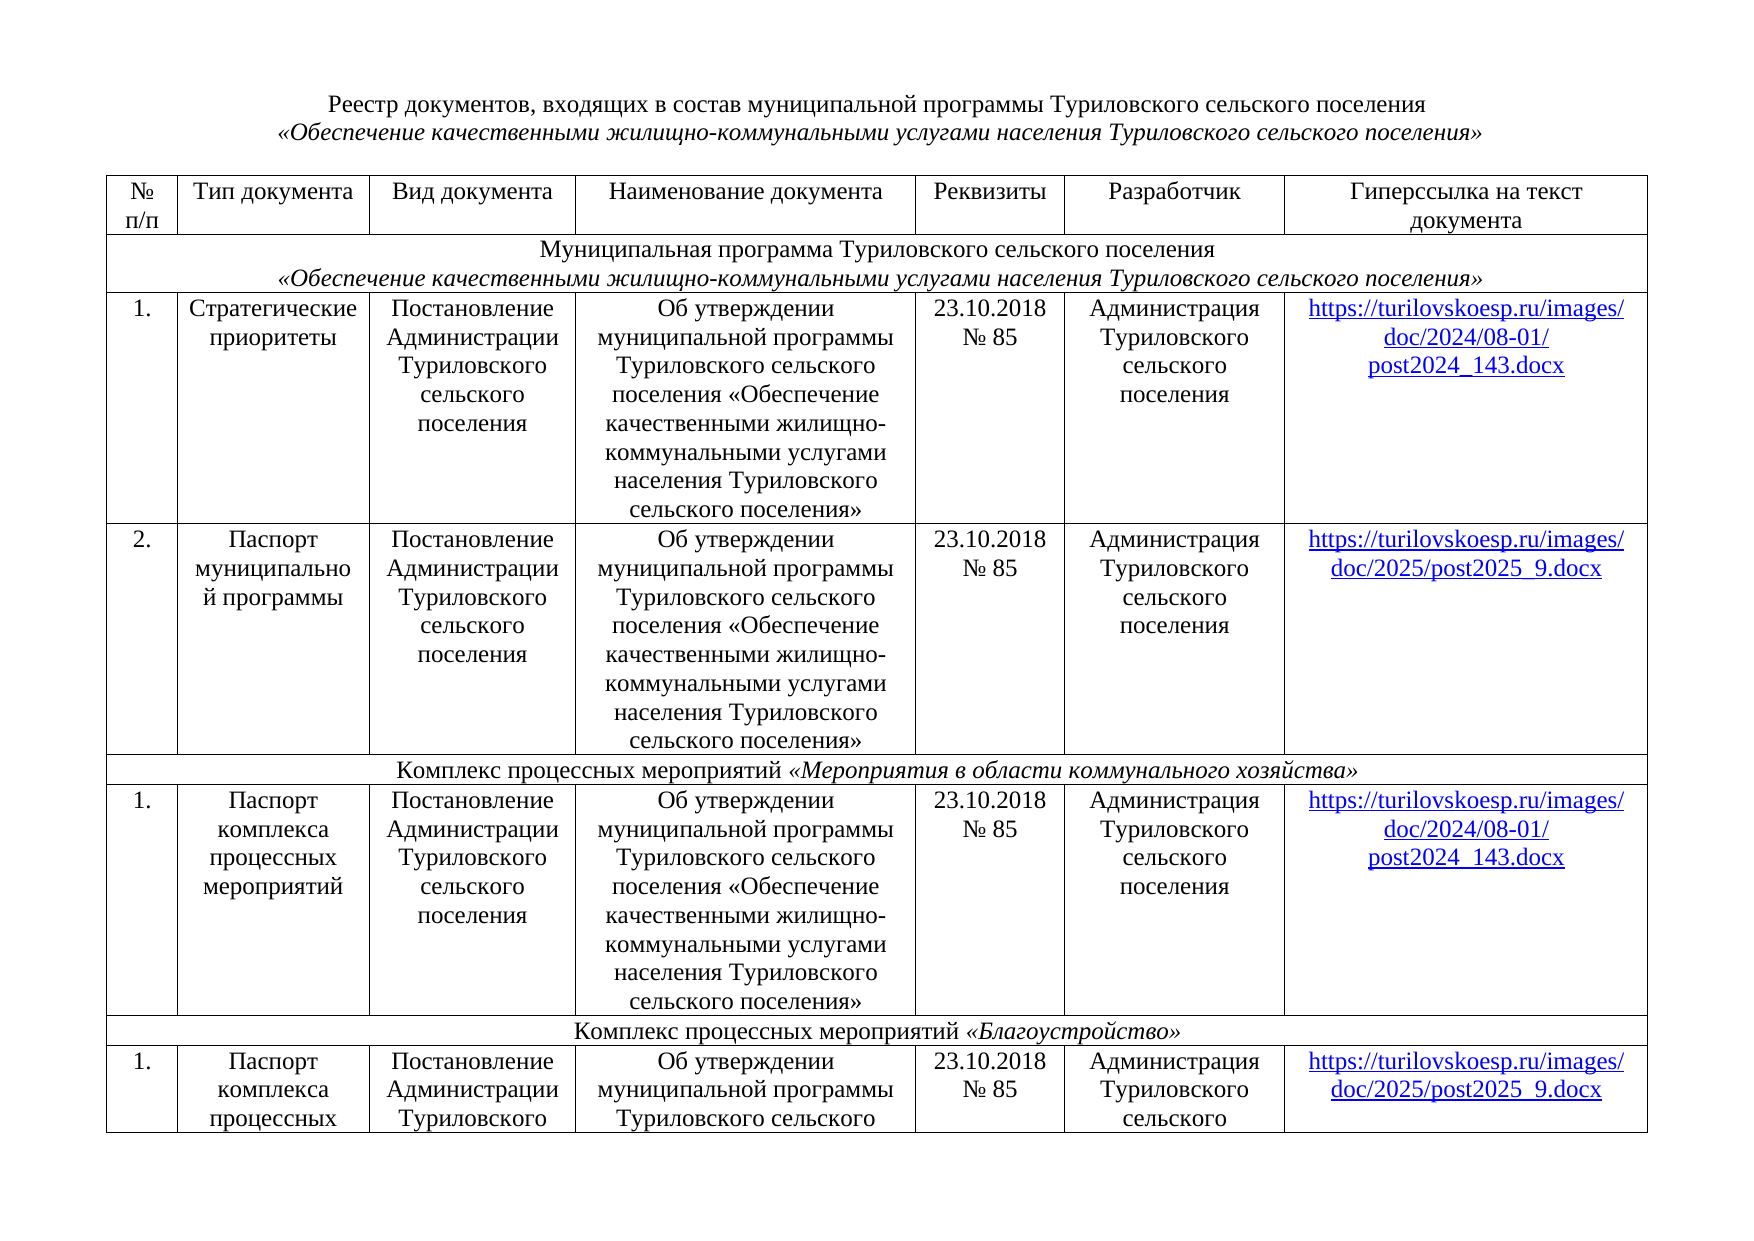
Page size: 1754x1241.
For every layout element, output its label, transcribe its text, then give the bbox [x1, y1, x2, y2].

table_cell Стратегические приоритеты [178, 293, 369, 523]
table_cell 1. [107, 293, 177, 523]
table_header Наименование документа [576, 176, 915, 233]
table_cell Комплекс процессных мероприятий «Мероприятия в области коммунального хозяйства» [107, 755, 1647, 784]
table_cell https://turilovskoesp.ru/images/doc/2024/08-01/post2024_143.docx [1285, 293, 1647, 523]
table_cell 23.10.2018 № 85 [916, 1046, 1064, 1132]
text «Обеспечение качественными жилищно-коммунальными услугами населения Туриловского сельского поселения» [118, 117, 1636, 146]
table_cell 23.10.2018 № 85 [916, 524, 1064, 754]
table_cell Комплекс процессных мероприятий «Благоустройство» [107, 1016, 1647, 1045]
table_header Разработчик [1065, 176, 1284, 233]
table_cell https://turilovskoesp.ru/images/doc/2024/08-01/post2024_143.docx [1285, 785, 1647, 1015]
table_header Реквизиты [916, 176, 1064, 233]
table_cell Постановление Администрации Туриловского сельского поселения [370, 293, 575, 523]
table_cell Муниципальная программа Туриловского сельского поселения «Обеспечение качественными жилищно-коммунальными услугами населения Туриловского сельского поселения» [107, 235, 1647, 292]
table_header Тип документа [178, 176, 369, 233]
table_cell Администрация Туриловского сельского поселения [1065, 293, 1284, 523]
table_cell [178, 1046, 369, 1132]
table_cell Паспорт комплекса процессных мероприятий [178, 785, 369, 1015]
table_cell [576, 1046, 915, 1132]
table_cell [1065, 1046, 1284, 1132]
table_cell 2. [107, 524, 177, 754]
table_cell 1. [107, 1046, 177, 1132]
table_cell https://turilovskoesp.ru/images/doc/2025/post2025_9.docx [1285, 524, 1647, 754]
table_cell Паспорт муниципальной программы [178, 524, 369, 754]
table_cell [370, 1046, 575, 1132]
table_cell Администрация Туриловского сельского поселения [1065, 524, 1284, 754]
table_cell 23.10.2018 № 85 [916, 785, 1064, 1015]
table_cell Администрация Туриловского сельского поселения [1065, 785, 1284, 1015]
table_header Вид документа [370, 176, 575, 233]
text Реестр документов, входящих в состав муниципальной программы Туриловского сельского поселения [118, 89, 1636, 117]
table_header Гиперссылка на текст документа [1285, 176, 1647, 233]
table_header № п/п [107, 176, 177, 233]
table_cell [1285, 1046, 1647, 1132]
table_cell 1. [107, 785, 177, 1015]
table_cell Постановление Администрации Туриловского сельского поселения [370, 785, 575, 1015]
table_cell 23.10.2018 № 85 [916, 293, 1064, 523]
table_cell Постановление Администрации Туриловского сельского поселения [370, 524, 575, 754]
